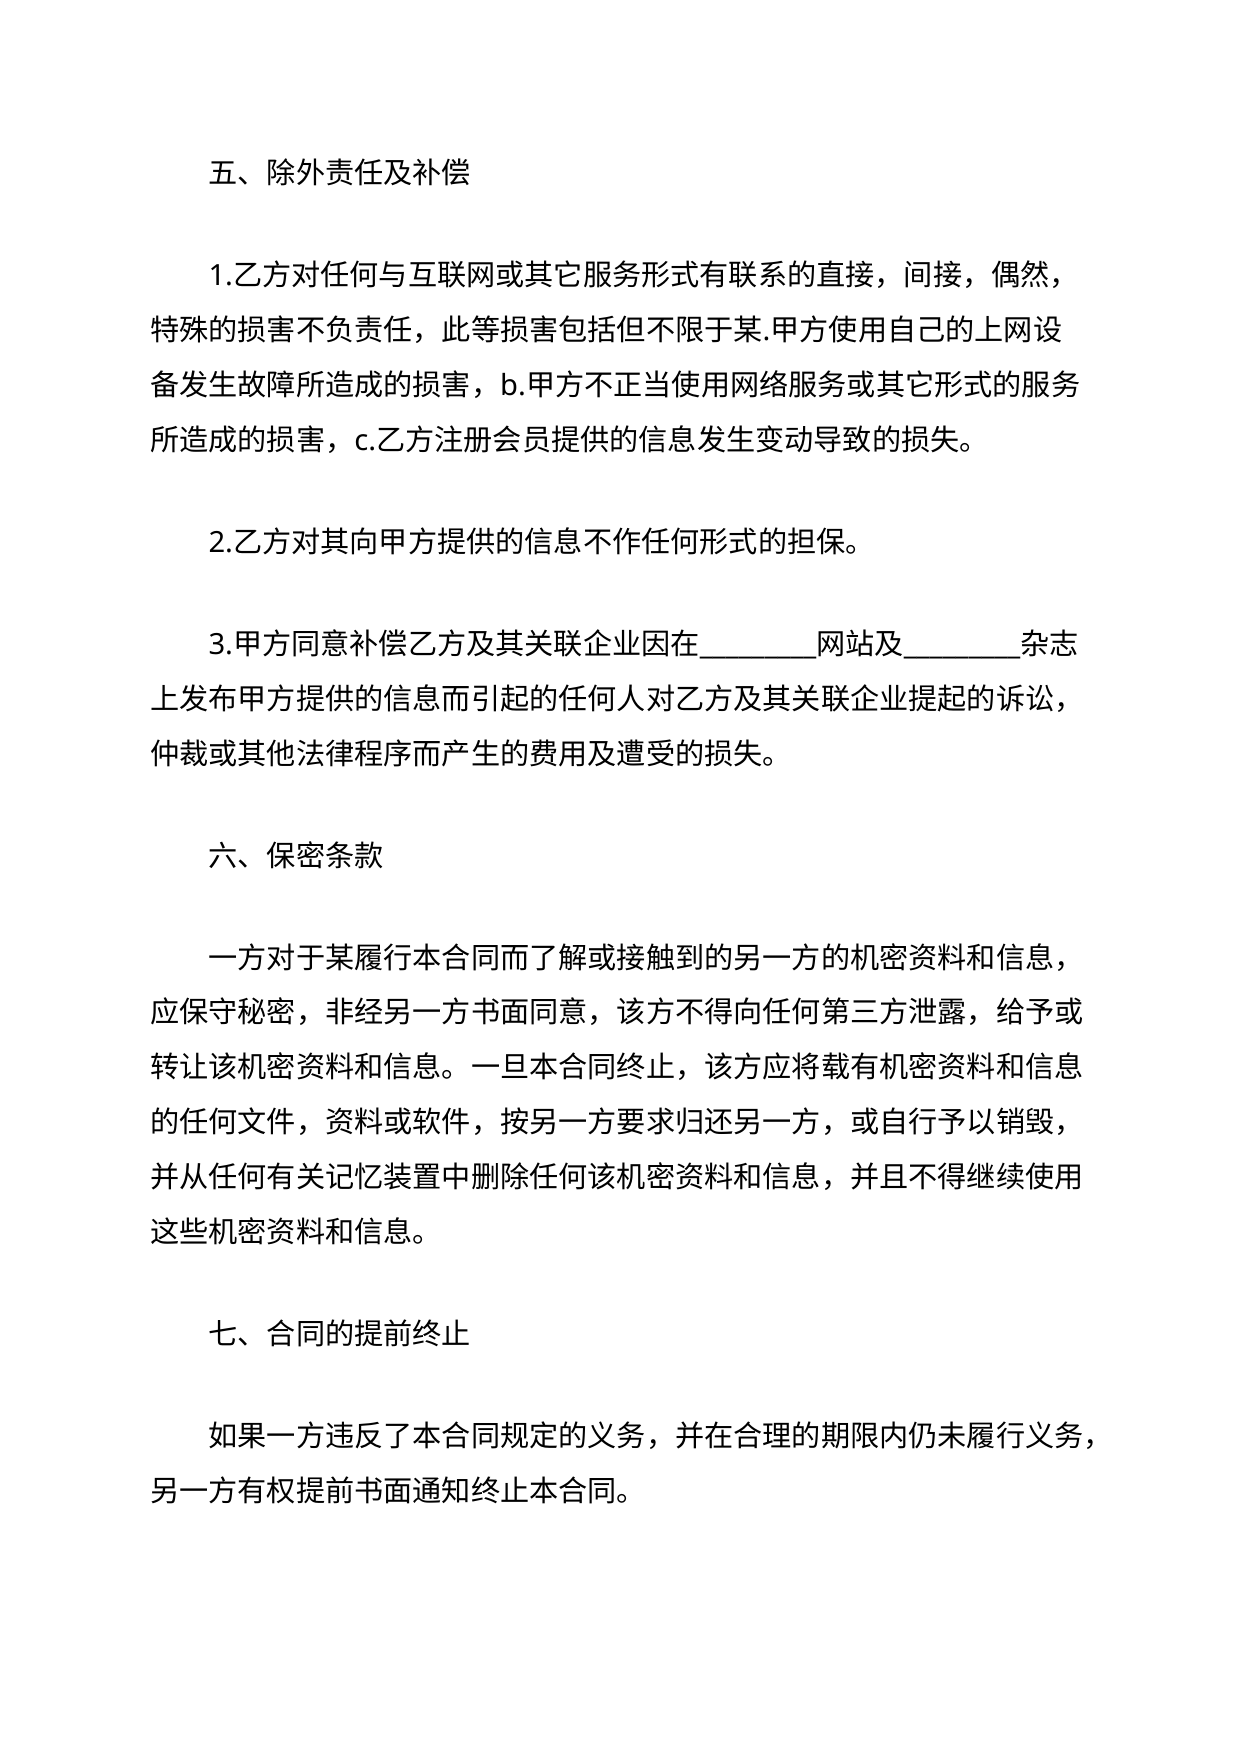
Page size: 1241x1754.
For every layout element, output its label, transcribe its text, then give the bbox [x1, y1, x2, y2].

text 七、合同的提前终止 [150, 1310, 1090, 1353]
text 五、除外责任及补偿 [150, 150, 1090, 192]
text 2.乙方对其向甲方提供的信息不作任何形式的担保。 [150, 519, 1090, 561]
text 一方对于某履行本合同而了解或接触到的另一方的机密资料和信息，应保守秘密，非经另一方书面同意，该方不得向任何第三方泄露，给予或转让该机密资料和信息。一旦本合同终止，该方应将载有机密资料和信息的任何文件，资料或软件，按另一方要求归还另一方，或自行予以销毁，并从任何有关记忆装置中删除任何该机密资料和信息，并且不得继续使用这些机密资料和信息。 [150, 934, 1090, 1251]
text 1.乙方对任何与互联网或其它服务形式有联系的直接，间接，偶然，特殊的损害不负责任，此等损害包括但不限于某.甲方使用自己的上网设备发生故障所造成的损害，b.甲方不正当使用网络服务或其它形式的服务所造成的损害，c.乙方注册会员提供的信息发生变动导致的损失。 [150, 252, 1090, 459]
text 3.甲方同意补偿乙方及其关联企业因在_________网站及_________杂志上发布甲方提供的信息而引起的任何人对乙方及其关联企业提起的诉讼，仲裁或其他法律程序而产生的费用及遭受的损失。 [150, 621, 1090, 773]
text 如果一方违反了本合同规定的义务，并在合理的期限内仍未履行义务，另一方有权提前书面通知终止本合同。 [150, 1412, 1090, 1509]
text 六、保密条款 [150, 832, 1090, 875]
